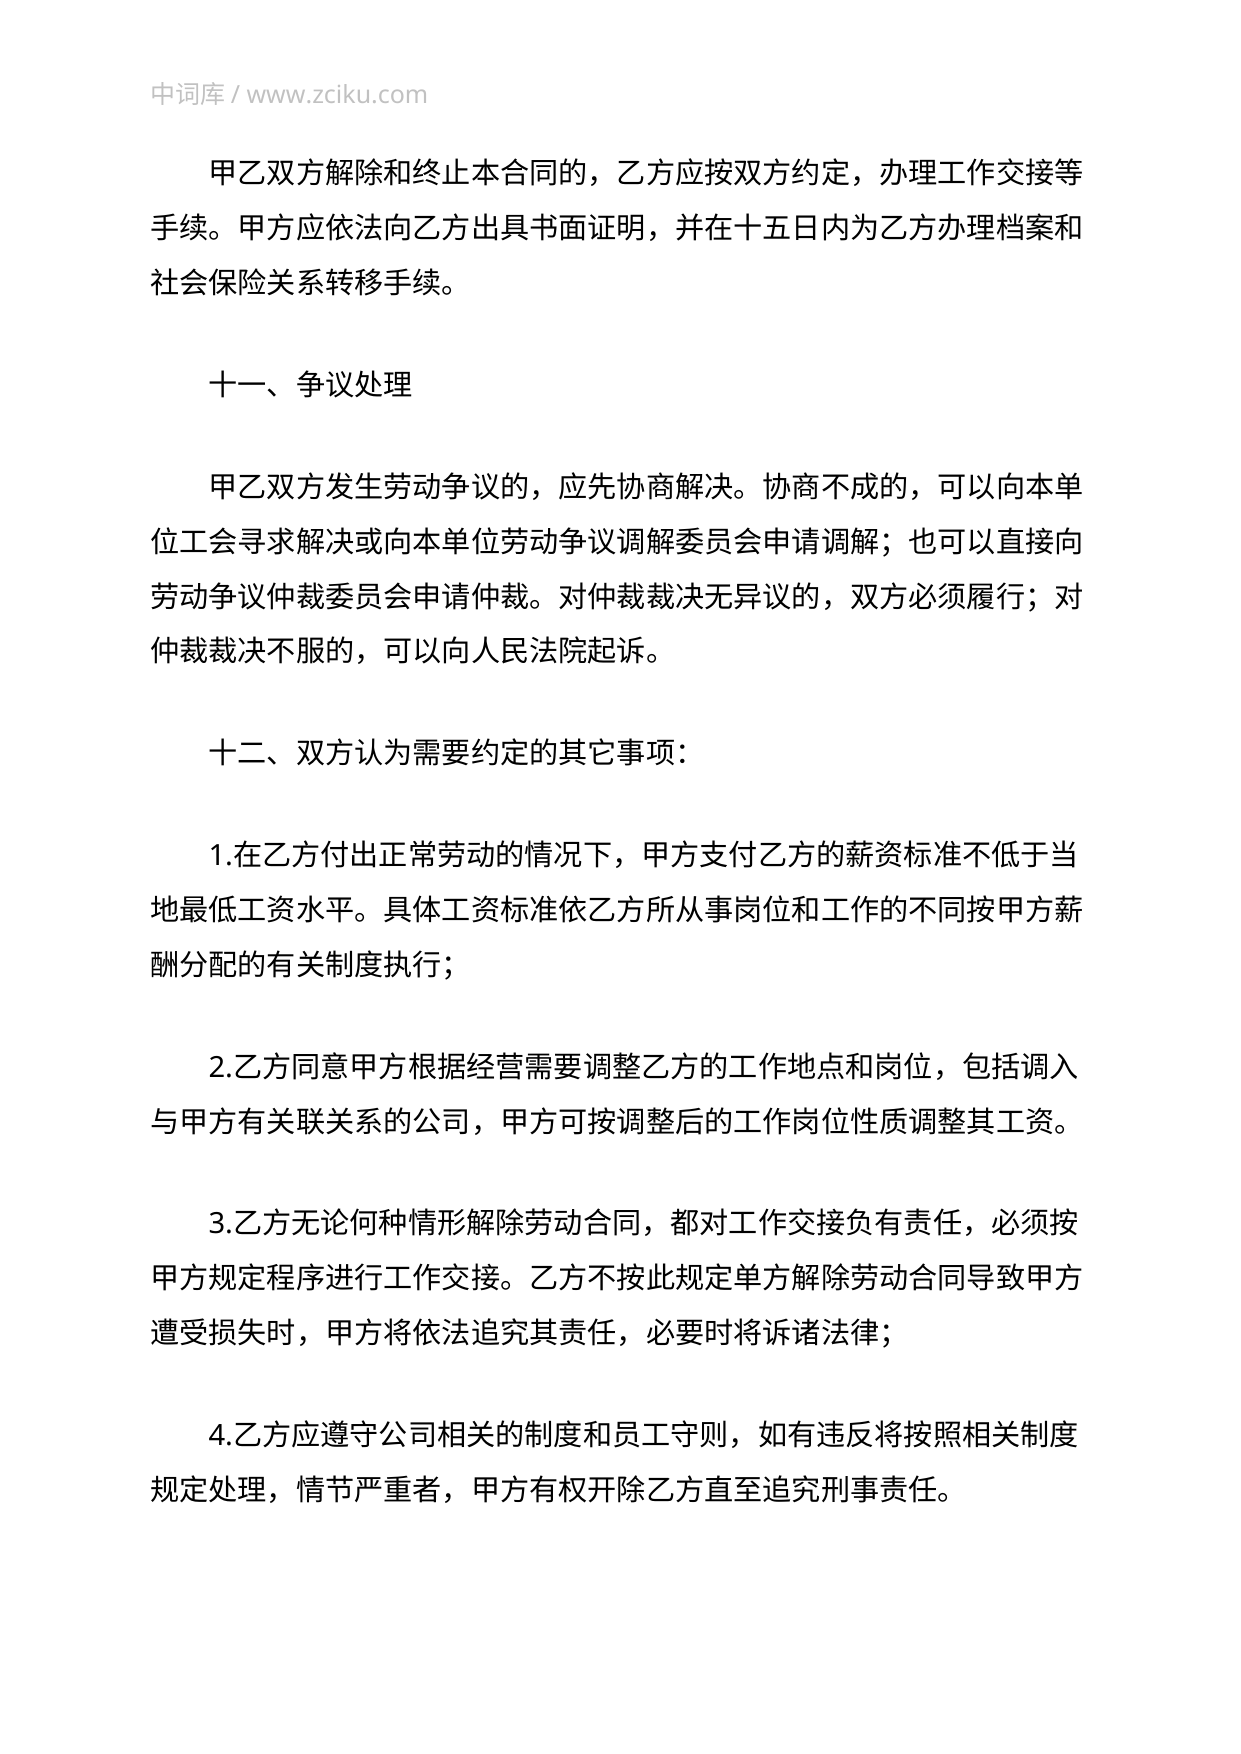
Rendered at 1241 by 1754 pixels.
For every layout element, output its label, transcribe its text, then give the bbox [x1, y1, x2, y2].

text 十二、双方认为需要约定的其它事项： [150, 730, 1090, 772]
text 3.乙方无论何种情形解除劳动合同，都对工作交接负有责任，必须按甲方规定程序进行工作交接。乙方不按此规定单方解除劳动合同导致甲方遭受损失时，甲方将依法追究其责任，必要时将诉诸法律； [150, 1200, 1090, 1352]
text 1.在乙方付出正常劳动的情况下，甲方支付乙方的薪资标准不低于当地最低工资水平。具体工资标准依乙方所从事岗位和工作的不同按甲方薪酬分配的有关制度执行； [150, 832, 1090, 984]
text 4.乙方应遵守公司相关的制度和员工守则，如有违反将按照相关制度规定处理，情节严重者，甲方有权开除乙方直至追究刑事责任。 [150, 1412, 1090, 1509]
text 十一、争议处理 [150, 362, 1090, 404]
text 甲乙双方发生劳动争议的，应先协商解决。协商不成的，可以向本单位工会寻求解决或向本单位劳动争议调解委员会申请调解；也可以直接向劳动争议仲裁委员会申请仲裁。对仲裁裁决无异议的，双方必须履行；对仲裁裁决不服的，可以向人民法院起诉。 [150, 463, 1090, 670]
text 2.乙方同意甲方根据经营需要调整乙方的工作地点和岗位，包括调入与甲方有关联关系的公司，甲方可按调整后的工作岗位性质调整其工资。 [150, 1043, 1090, 1141]
text 甲乙双方解除和终止本合同的，乙方应按双方约定，办理工作交接等手续。甲方应依法向乙方出具书面证明，并在十五日内为乙方办理档案和社会保险关系转移手续。 [150, 150, 1090, 302]
